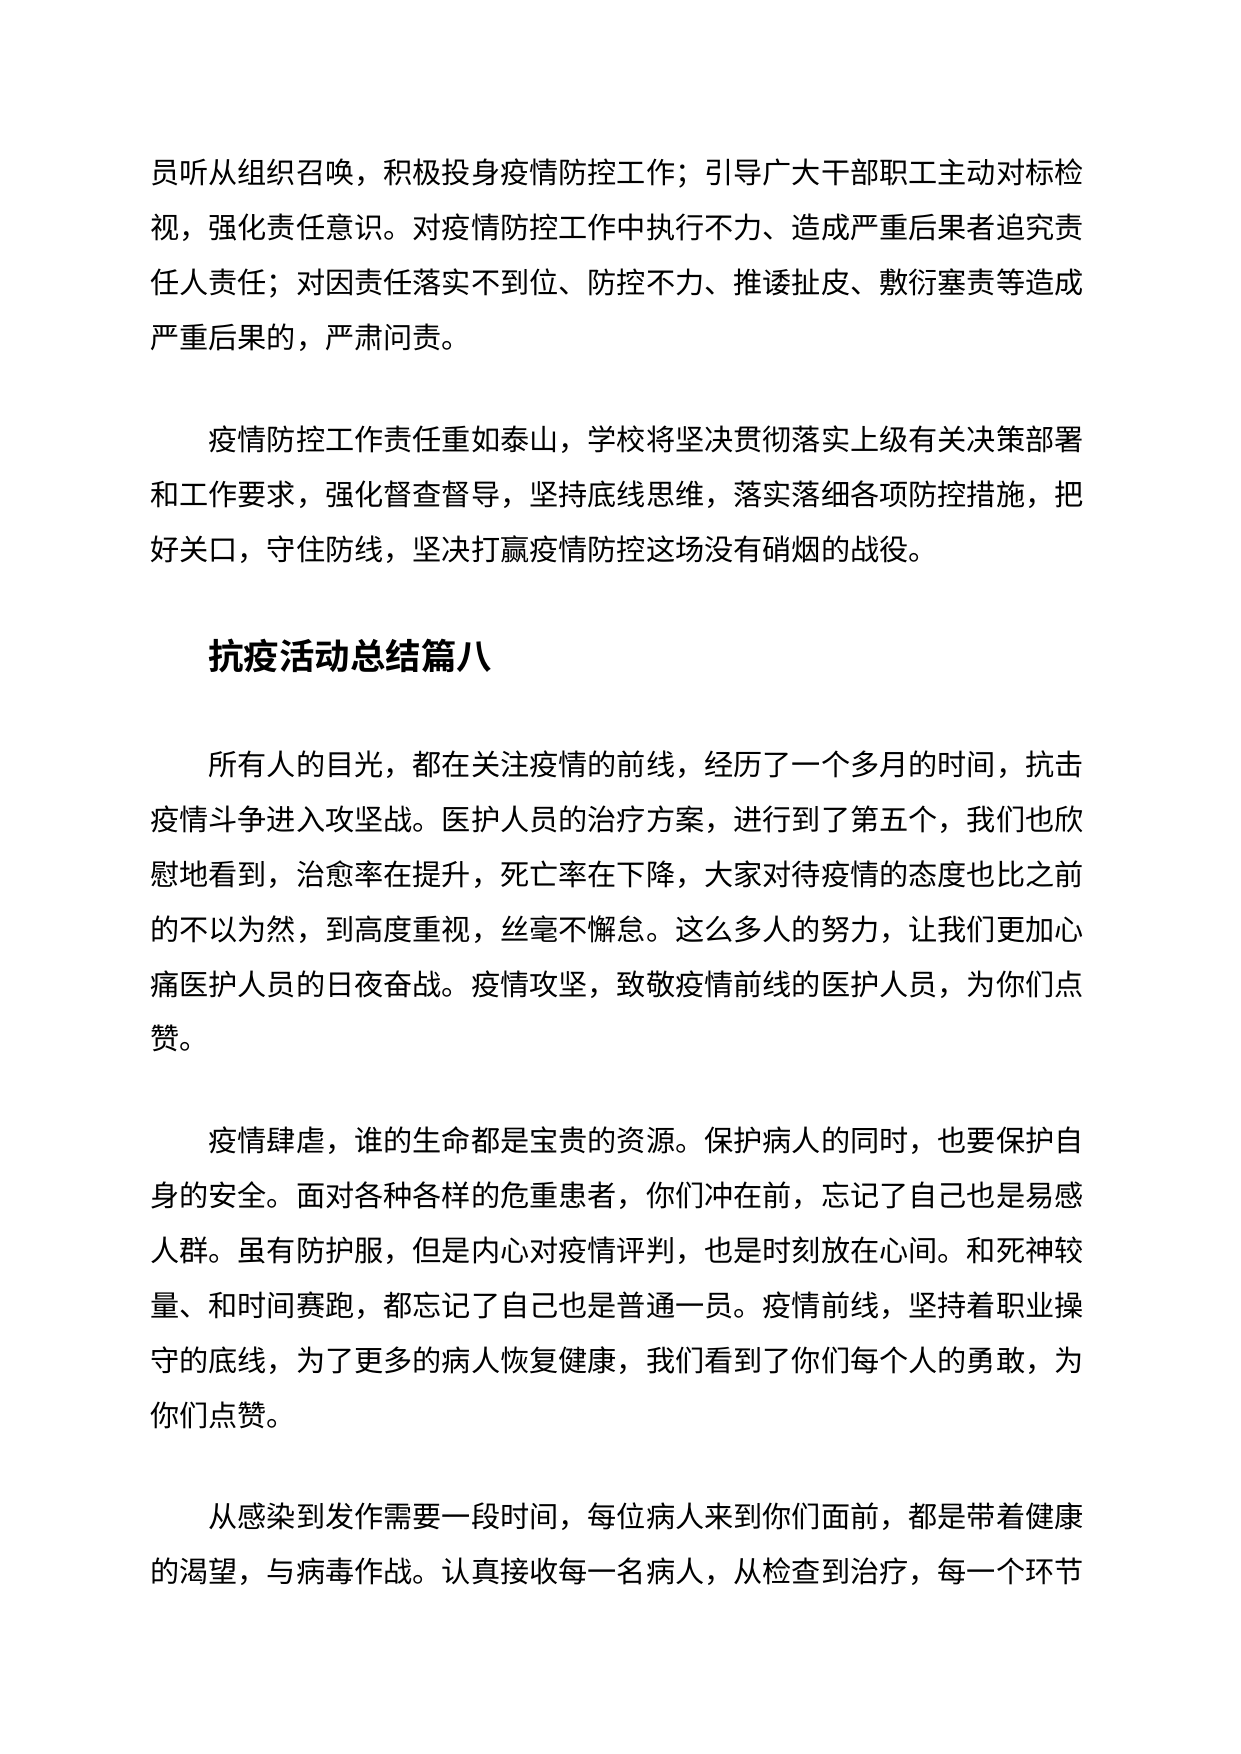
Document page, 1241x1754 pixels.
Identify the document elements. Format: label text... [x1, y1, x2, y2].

text 抗疫活动总结篇八 [150, 628, 1090, 679]
text 疫情防控工作责任重如泰山，学校将坚决贯彻落实上级有关决策部署和工作要求，强化督查督导，坚持底线思维，落实落细各项防控措施，把好关口，守住防线，坚决打赢疫情防控这场没有硝烟的战役。 [150, 416, 1090, 568]
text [150, 1494, 1090, 1591]
text 所有人的目光，都在关注疫情的前线，经历了一个多月的时间，抗击疫情斗争进入攻坚战。医护人员的治疗方案，进行到了第五个，我们也欣慰地看到，治愈率在提升，死亡率在下降，大家对待疫情的态度也比之前的不以为然，到高度重视，丝毫不懈怠。这么多人的努力，让我们更加心痛医护人员的日夜奋战。疫情攻坚，致敬疫情前线的医护人员，为你们点赞。 [150, 741, 1090, 1058]
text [150, 150, 1090, 357]
text 疫情肆虐，谁的生命都是宝贵的资源。保护病人的同时，也要保护自身的安全。面对各种各样的危重患者，你们冲在前，忘记了自己也是易感人群。虽有防护服，但是内心对疫情评判，也是时刻放在心间。和死神较量、和时间赛跑，都忘记了自己也是普通一员。疫情前线，坚持着职业操守的底线，为了更多的病人恢复健康，我们看到了你们每个人的勇敢，为你们点赞。 [150, 1118, 1090, 1434]
